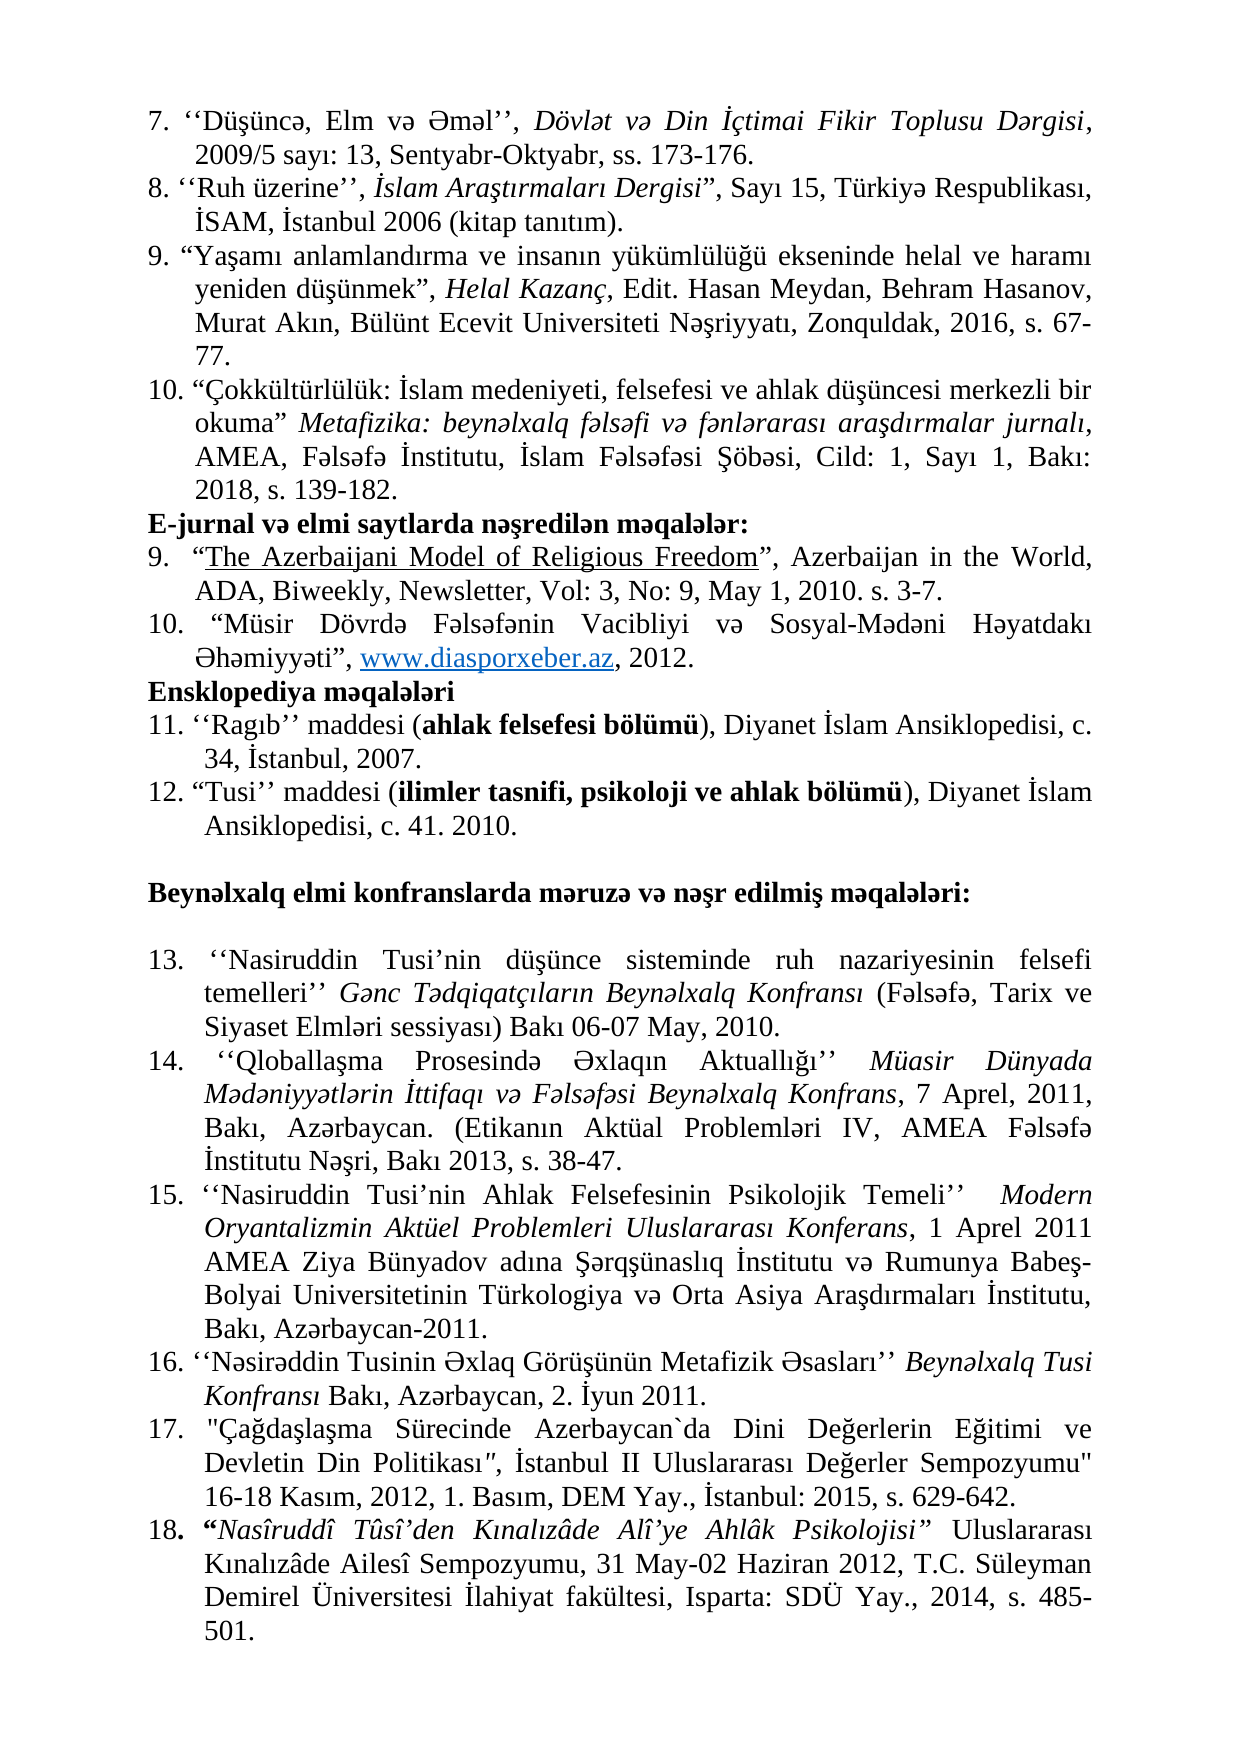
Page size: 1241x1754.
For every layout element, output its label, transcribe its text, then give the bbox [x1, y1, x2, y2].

text 10. “Müsir Dövrdə Fəlsəfənin Vacibliyi və Sosyal-Mədəni Həyatdakı Əhəmiyyəti”, www.diasporxeber.az, 2012. [148, 607, 1093, 674]
text E-jurnal və elmi saytlarda nəşredilən məqalələr: [148, 506, 1093, 539]
text 17. "Çağdaşlaşma Sürecinde Azerbaycan`da Dini Değerlerin Eğitimi ve Devletin Din Politikası", İstanbul II Uluslararası Değerler Sempozyumu" 16-18 Kasım, 2012, 1. Basım, DEM Yay., İstanbul: 2015, s. 629-642. [148, 1412, 1093, 1512]
text 14. ‘‘Qloballaşma Prosesində Əxlaqın Aktuallığı’’ Müasir Dünyada Mədəniyyətlərin İttifaqı və Fəlsəfəsi Beynəlxalq Konfrans, 7 Aprel, 2011, Bakı, Azərbaycan. (Etikanın Aktüal Problemləri IV, AMEA Fəlsəfə İnstitutu Nəşri, Bakı 2013, s. 38-47. [148, 1043, 1093, 1177]
text 13. ‘‘Nasiruddin Tusi’nin düşünce sisteminde ruh nazariyesinin felsefi temelleri’’ Gənc Tədqiqatçıların Beynəlxalq Konfransı (Fəlsəfə, Tarix ve Siyaset Elmləri sessiyası) Bakı 06-07 May, 2010. [148, 942, 1093, 1043]
text 15. ‘‘Nasiruddin Tusi’nin Ahlak Felsefesinin Psikolojik Temeli’’ Modern Oryantalizmin Aktüel Problemleri Uluslararası Konferans, 1 Aprel 2011 AMEA Ziya Bünyadov adına Şərqşünaslıq İnstitutu və Rumunya Babeş-Bolyai Universitetinin Türkologiya və Orta Asiya Araşdırmaları İnstitutu, Bakı, Azərbaycan-2011. [148, 1177, 1093, 1344]
text 8. ‘‘Ruh üzerine’’, İslam Araştırmaları Dergisi”, Sayı 15, Türkiyə Respublikası, İSAM, İstanbul 2006 (kitap tanıtım). [148, 171, 1093, 238]
text 10. “Çokkültürlülük: İslam medeniyeti, felsefesi ve ahlak düşüncesi merkezli bir okuma” Metafizika: beynəlxalq fəlsəfi və fənlərarası araşdırmalar jurnalı, AMEA, Fəlsəfə İnstitutu, İslam Fəlsəfəsi Şöbəsi, Cild: 1, Sayı 1, Bakı: 2018, s. 139-182. [148, 372, 1093, 506]
text 12. “Tusi’’ maddesi (ilimler tasnifi, psikoloji ve ahlak bölümü), Diyanet İslam Ansiklopedisi, c. 41. 2010. [148, 774, 1093, 841]
text 11. ‘‘Ragıb’’ maddesi (ahlak felsefesi bölümü), Diyanet İslam Ansiklopedisi, c. 34, İstanbul, 2007. [148, 707, 1093, 774]
text 7. ‘‘Düşüncə, Elm və Əməl’’, Dövlət və Din İçtimai Fikir Toplusu Dərgisi, 2009/5 sayı: 13, Sentyabr-Oktyabr, ss. 173-176. [148, 103, 1093, 171]
text 9. “The Azerbaijani Model of Religious Freedom”, Azerbaijan in the World, ADA, Biweekly, Newsletter, Vol: 3, No: 9, May 1, 2010. s. 3-7. [148, 539, 1093, 607]
text Ensklopediya məqalələri [148, 674, 1093, 707]
text 16. ‘‘Nəsirəddin Tusinin Əxlaq Görüşünün Metafizik Əsasları’’ Beynəlxalq Tusi Konfransı Bakı, Azərbaycan, 2. İyun 2011. [148, 1344, 1093, 1412]
text 9. “Yaşamı anlamlandırma ve insanın yükümlülüğü ekseninde helal ve haramı yeniden düşünmek”, Helal Kazanç, Edit. Hasan Meydan, Behram Hasanov, Murat Akın, Bülünt Ecevit Universiteti Nəşriyyatı, Zonquldak, 2016, s. 67-77. [148, 238, 1093, 372]
text 18. “Nasîruddî Tûsî’den Kınalızâde Alî’ye Ahlâk Psikolojisi” Uluslararası Kınalızâde Ailesî Sempozyumu, 31 May-02 Haziran 2012, T.C. Süleyman Demirel Üniversitesi İlahiyat fakültesi, Isparta: SDÜ Yay., 2014, s. 485-501. [148, 1512, 1093, 1646]
text Beynəlxalq elmi konfranslarda məruzə və nəşr edilmiş məqalələri: [148, 875, 1093, 908]
